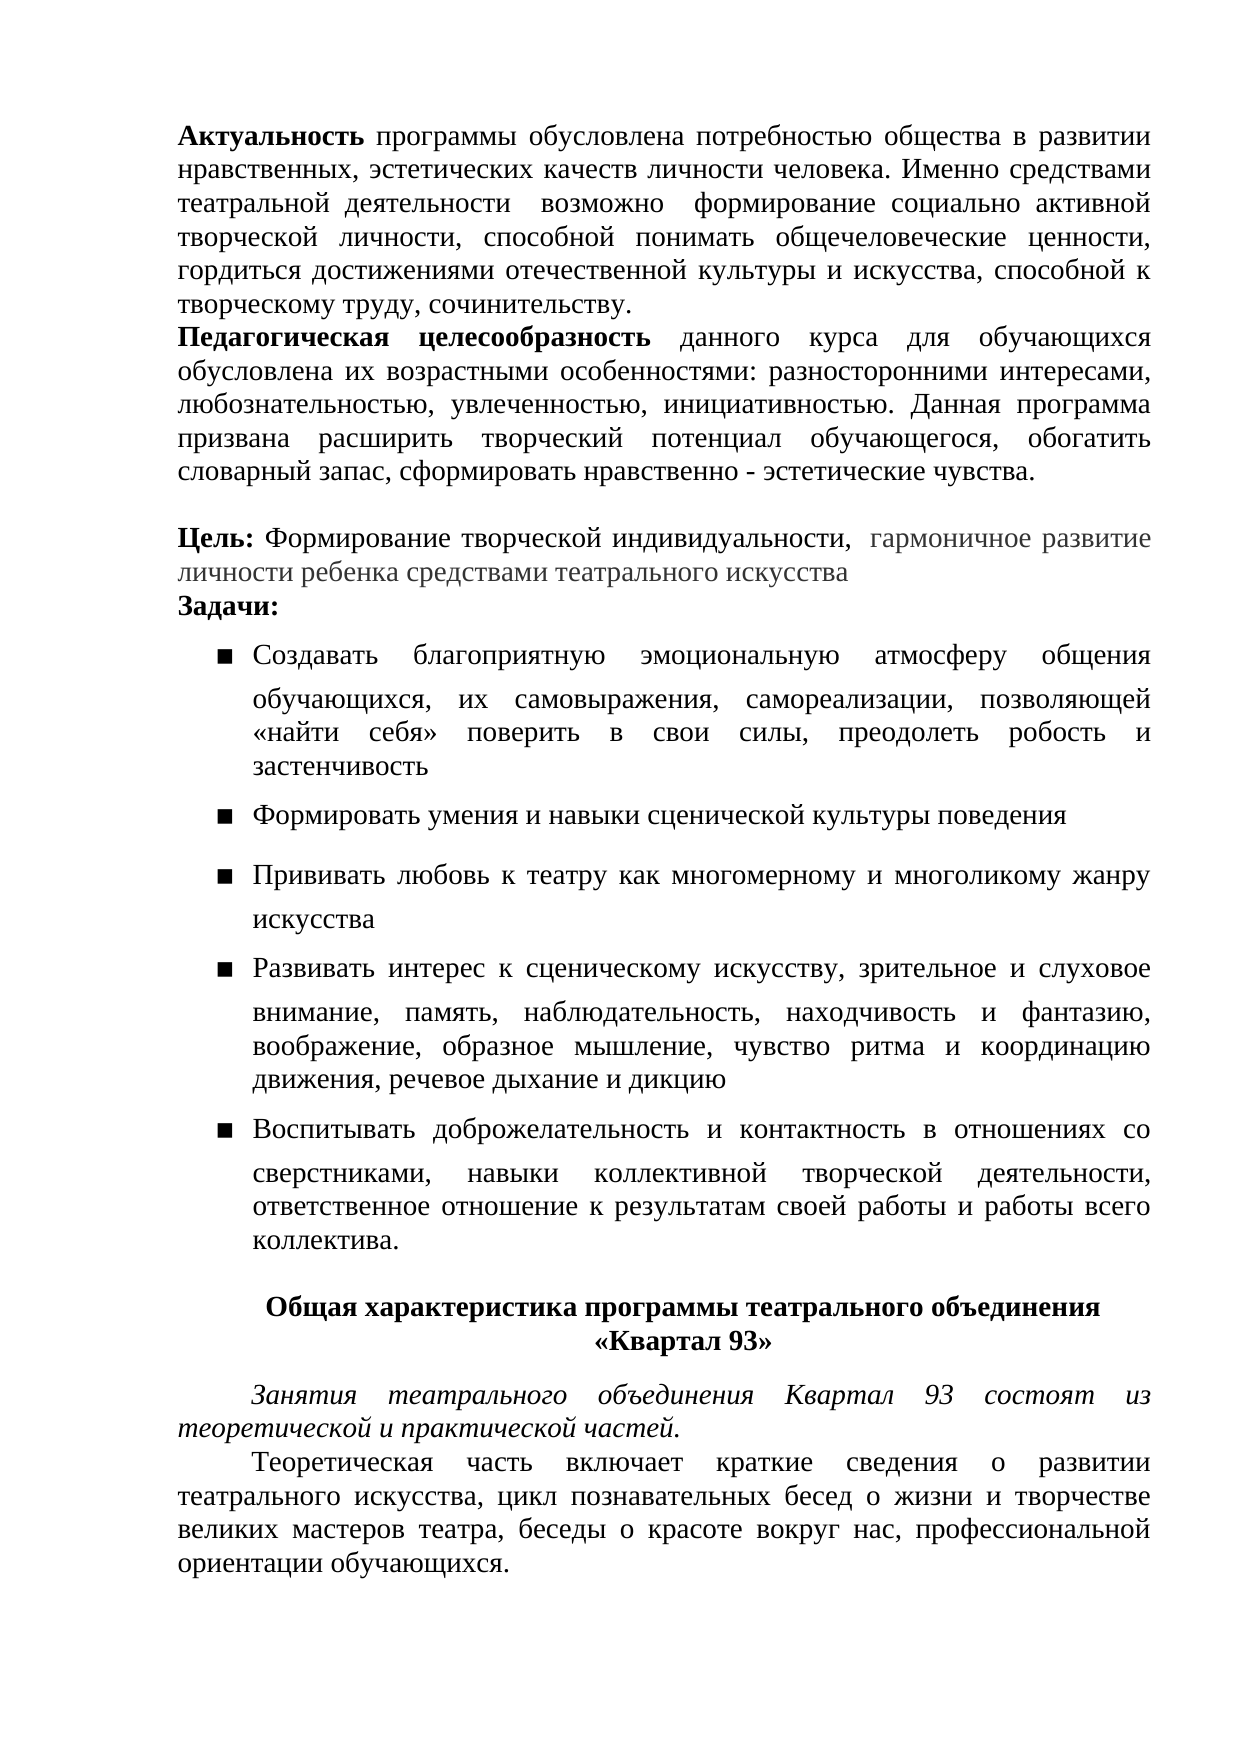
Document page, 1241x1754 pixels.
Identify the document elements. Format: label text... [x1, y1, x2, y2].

text Цель: Формирование творческой индивидуальности, гармоничное развитие личности ребенка средствами театрального искусства [177, 521, 1152, 588]
text Задачи: [177, 588, 1152, 621]
text Теоретическая часть включает краткие сведения о развитии театрального искусства, цикл познавательных бесед о жизни и творчестве великих мастеров театра, беседы о красоте вокруг нас, профессиональной ориентации обучающихся. [177, 1444, 1152, 1578]
text Общая характеристика программы театрального объединения «Квартал 93» [215, 1289, 1152, 1356]
list Воспитывать доброжелательность и контактность в отношениях со сверстниками, навыки коллективной творческой деятельности, ответственное отношение к результатам своей работы и работы всего коллектива. [215, 1095, 1152, 1256]
list Прививать любовь к театру как многомерному и многоликому жанру искусства [215, 841, 1152, 935]
text Актуальность программы обусловлена потребностью общества в развитии нравственных, эстетических качеств личности человека. Именно средствами театральной деятельности возможно формирование социально активной творческой личности, способной понимать общечеловеческие ценности, гордиться достижениями отечественной культуры и искусства, способной к творческому труду, сочинительству. [177, 118, 1152, 319]
list Создавать благоприятную эмоциональную атмосферу общения обучающихся, их самовыражения, самореализации, позволяющей «найти себя» поверить в свои силы, преодолеть робость и застенчивость [215, 621, 1152, 782]
list Формировать умения и навыки сценической культуры поведения [215, 782, 1152, 841]
text Педагогическая целесообразность данного курса для обучающихся обусловлена их возрастными особенностями: разносторонними интересами, любознательностью, увлеченностью, инициативностью. Данная программа призвана расширить творческий потенциал обучающегося, обогатить словарный запас, сформировать нравственно - эстетические чувства. [177, 319, 1152, 487]
text Занятия театрального объединения Квартал 93 состоят из теоретической и практической частей. [177, 1377, 1152, 1444]
list Развивать интерес к сценическому искусству, зрительное и слуховое внимание, память, наблюдательность, находчивость и фантазию, воображение, образное мышление, чувство ритма и координацию движения, речевое дыхание и дикцию [215, 935, 1152, 1095]
